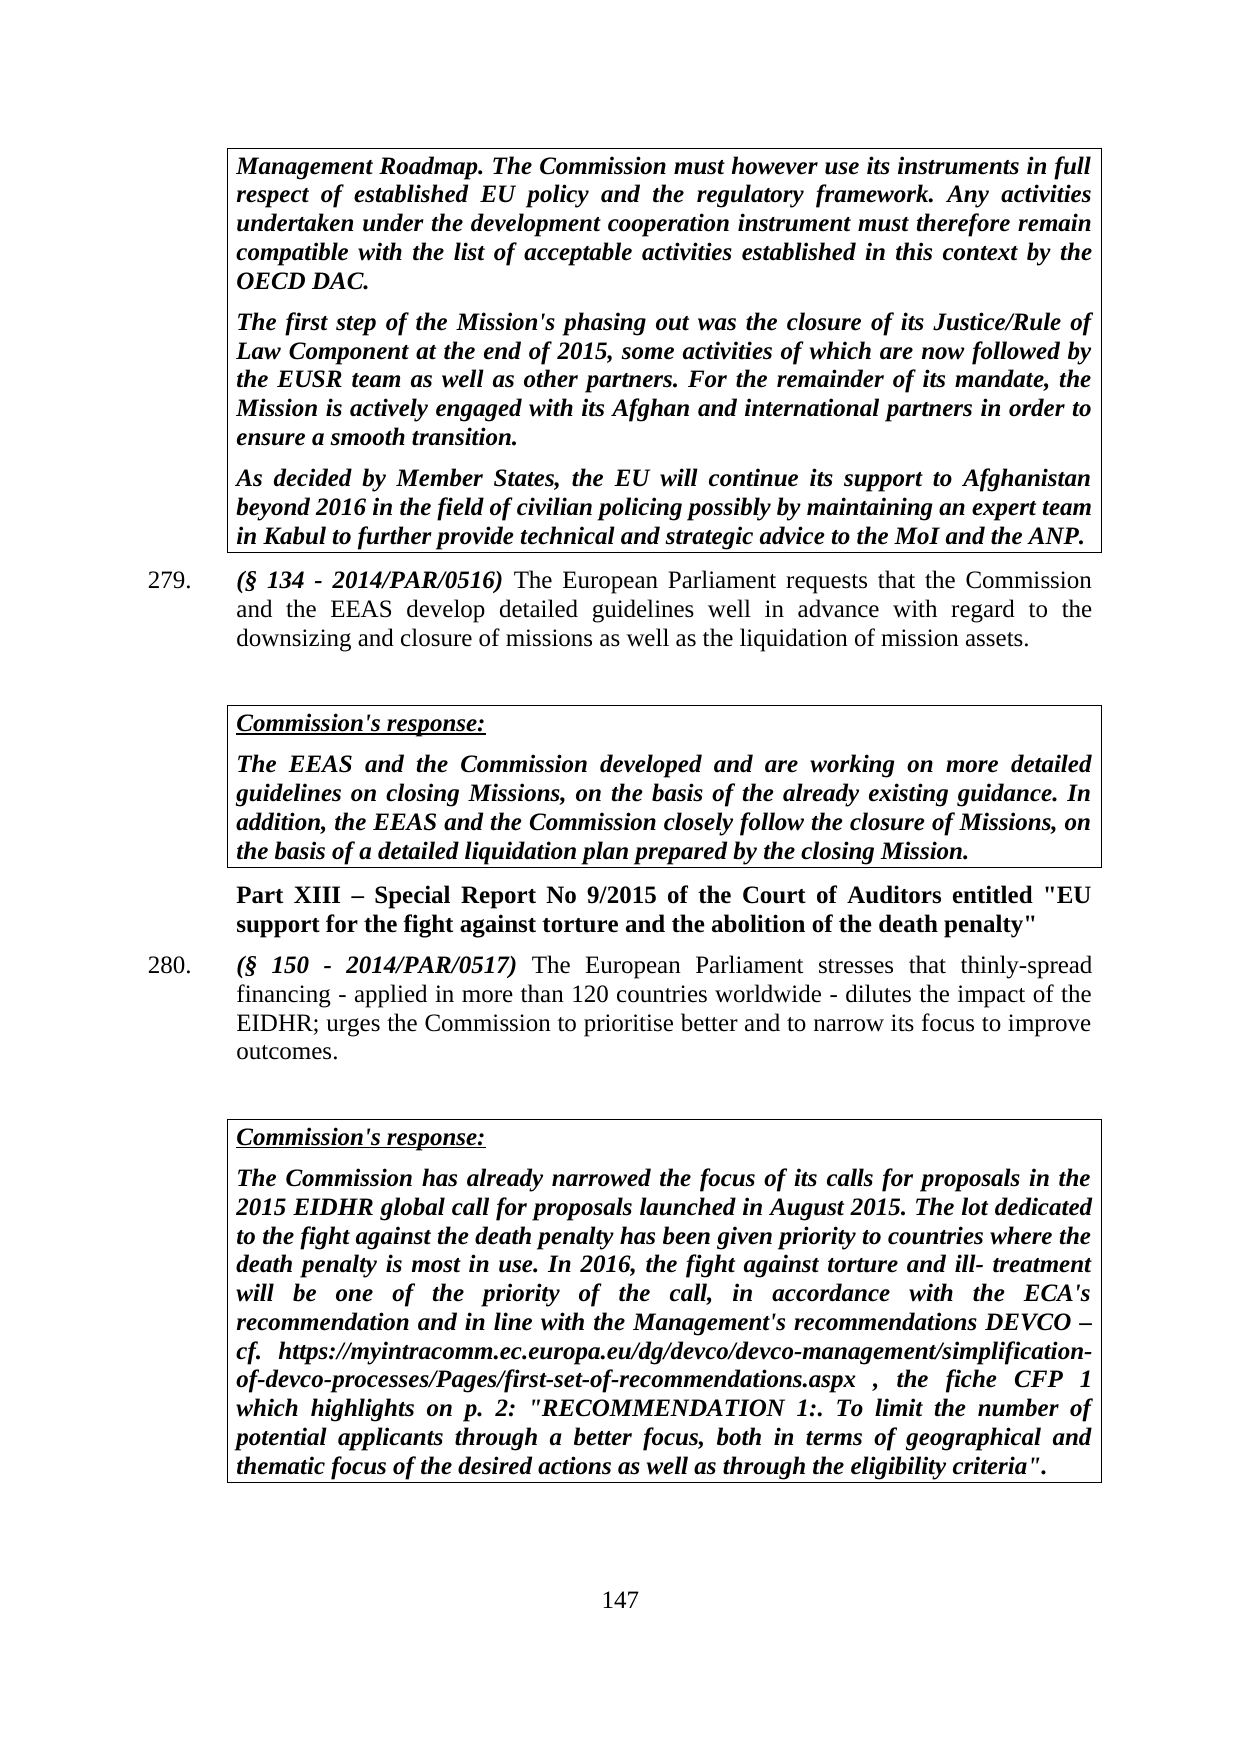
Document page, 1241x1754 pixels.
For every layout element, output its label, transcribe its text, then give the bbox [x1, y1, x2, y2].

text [228, 149, 1101, 294]
text 280. (§ 150 - 2014/PAR/0517) The European Parliament stresses that thinly-spread financing - applied in more than 120 countries worldwide - dilutes the impact of the EIDHR; urges the Commission to prioritise better and to narrow its focus to improve outcomes. [148, 950, 1093, 1065]
subtitle Part XIII – Special Report No 9/2015 of the Court of Auditors entitled "EU support for the fight against torture and the abolition of the death penalty" [148, 880, 1093, 938]
text The first step of the Mission's phasing out was the closure of its Justice/Rule of Law Component at the end of 2015, some activities of which are now followed by the EUSR team as well as other partners. For the remainder of its mandate, the Mission is actively engaged with its Afghan and international partners in order to ensure a smooth transition. [228, 304, 1101, 451]
text Commission's response: [228, 706, 1101, 737]
text As decided by Member States, the EU will continue its support to Afghanistan beyond 2016 in the field of civilian policing possibly by maintaining an expert team in Kabul to further provide technical and strategic advice to the MoI and the ANP. [228, 460, 1101, 552]
text 279. (§ 134 - 2014/PAR/0516) The European Parliament requests that the Commission and the EEAS develop detailed guidelines well in advance with regard to the downsizing and closure of missions as well as the liquidation of mission assets. [148, 565, 1093, 651]
text The EEAS and the Commission developed and are working on more detailed guidelines on closing Missions, on the basis of the already existing guidance. In addition, the EEAS and the Commission closely follow the closure of Missions, on the basis of a detailed liquidation plan prepared by the closing Mission. [228, 746, 1101, 867]
text Commission's response: [228, 1120, 1101, 1151]
text The Commission has already narrowed the focus of its calls for proposals in the 2015 EIDHR global call for proposals launched in August 2015. The lot dedicated to the fight against the death penalty has been given priority to countries where the death penalty is most in use. In 2016, the fight against torture and ill- treatment will be one of the priority of the call, in accordance with the ECA's recommendation and in line with the Management's recommendations DEVCO – cf. https://myintracomm.ec.europa.eu/dg/devco/devco-management/simplification-of-devco-processes/Pages/first-set-of-recommendations.aspx , the fiche CFP 1 which highlights on p. 2: "RECOMMENDATION 1:. To limit the number of potential applicants through a better focus, both in terms of geographical and thematic focus of the desired actions as well as through the eligibility criteria". [228, 1160, 1101, 1482]
